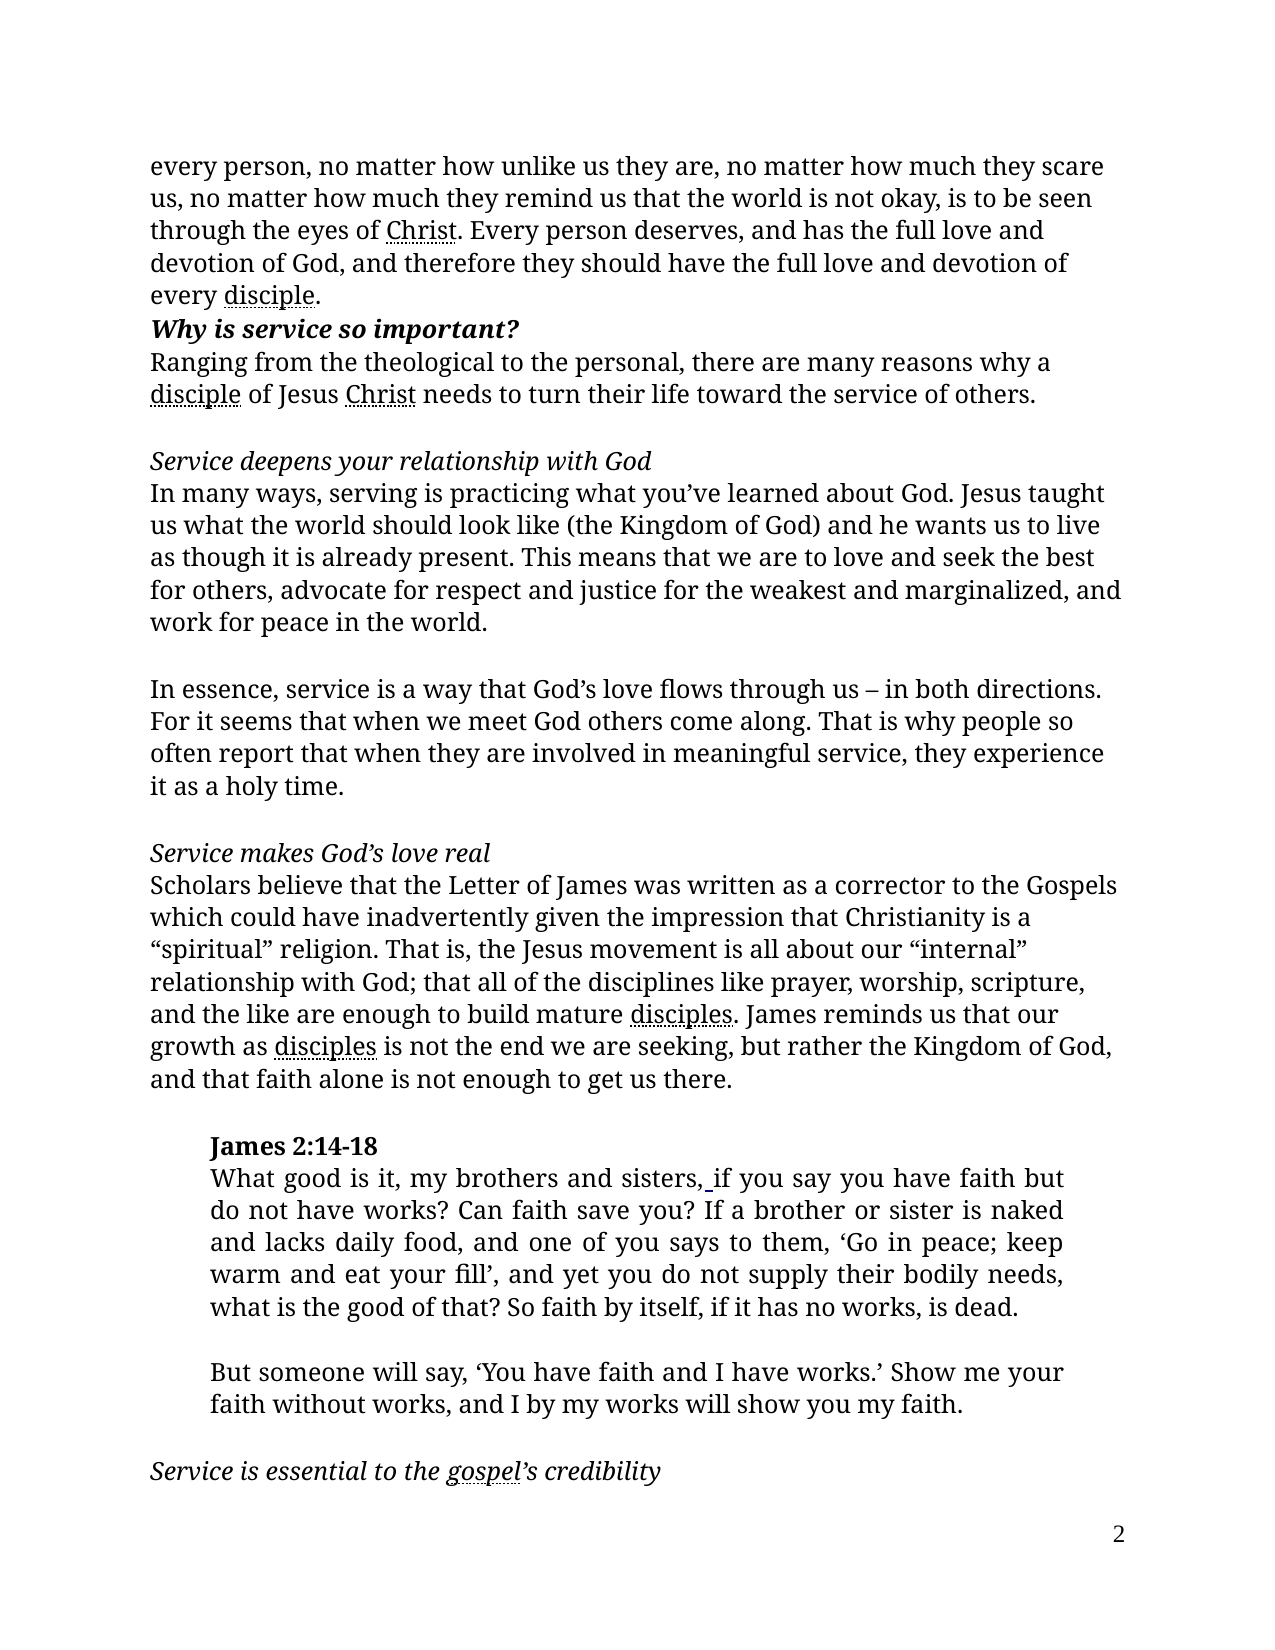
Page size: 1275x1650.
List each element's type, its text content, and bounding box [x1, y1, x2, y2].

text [150, 150, 1125, 312]
text But someone will say, ‘You have faith and I have works.’ Show me your faith without works, and I by my works will show you my faith. [210, 1356, 1065, 1421]
text In essence, service is a way that God’s love flows through us – in both directions. For it seems that when we meet God others come along. That is why people so often report that when they are involved in meaningful service, they experience it as a holy time. [150, 673, 1125, 802]
text James 2:14-18 [210, 1129, 1065, 1162]
text Ranging from the theological to the personal, there are many reasons why a disciple of Jesus Christ needs to turn their life toward the service of others. [150, 346, 1125, 411]
text In many ways, serving is practicing what you’ve learned about God. Jesus taught us what the world should look like (the Kingdom of God) and he wants us to live as though it is already present. This means that we are to love and seek the best for others, advocate for respect and justice for the weakest and marginalized, and work for peace in the world. [150, 477, 1125, 639]
text What good is it, my brothers and sisters, if you say you have faith but do not have works? Can faith save you? If a brother or sister is naked and lacks daily food, and one of you says to them, ‘Go in peace; keep warm and eat your fill’, and yet you do not supply their bodily needs, what is the good of that? So faith by itself, if it has no works, is dead. [210, 1162, 1065, 1324]
text Service makes God’s love real [150, 836, 1125, 869]
text Service is essential to the gospel’s credibility [150, 1455, 1125, 1487]
text Service deepens your relationship with God [150, 445, 1125, 477]
text Scholars believe that the Letter of James was written as a corrector to the Gospels which could have inadvertently given the impression that Christianity is a “spiritual” religion. That is, the Jesus movement is all about our “internal” relationship with God; that all of the disciplines like prayer, worship, scripture, and the like are enough to build mature disciples. James reminds us that our growth as disciples is not the end we are seeking, but rather the Kingdom of God, and that faith alone is not enough to get us there. [150, 869, 1125, 1095]
text Why is service so important? [150, 312, 1125, 346]
